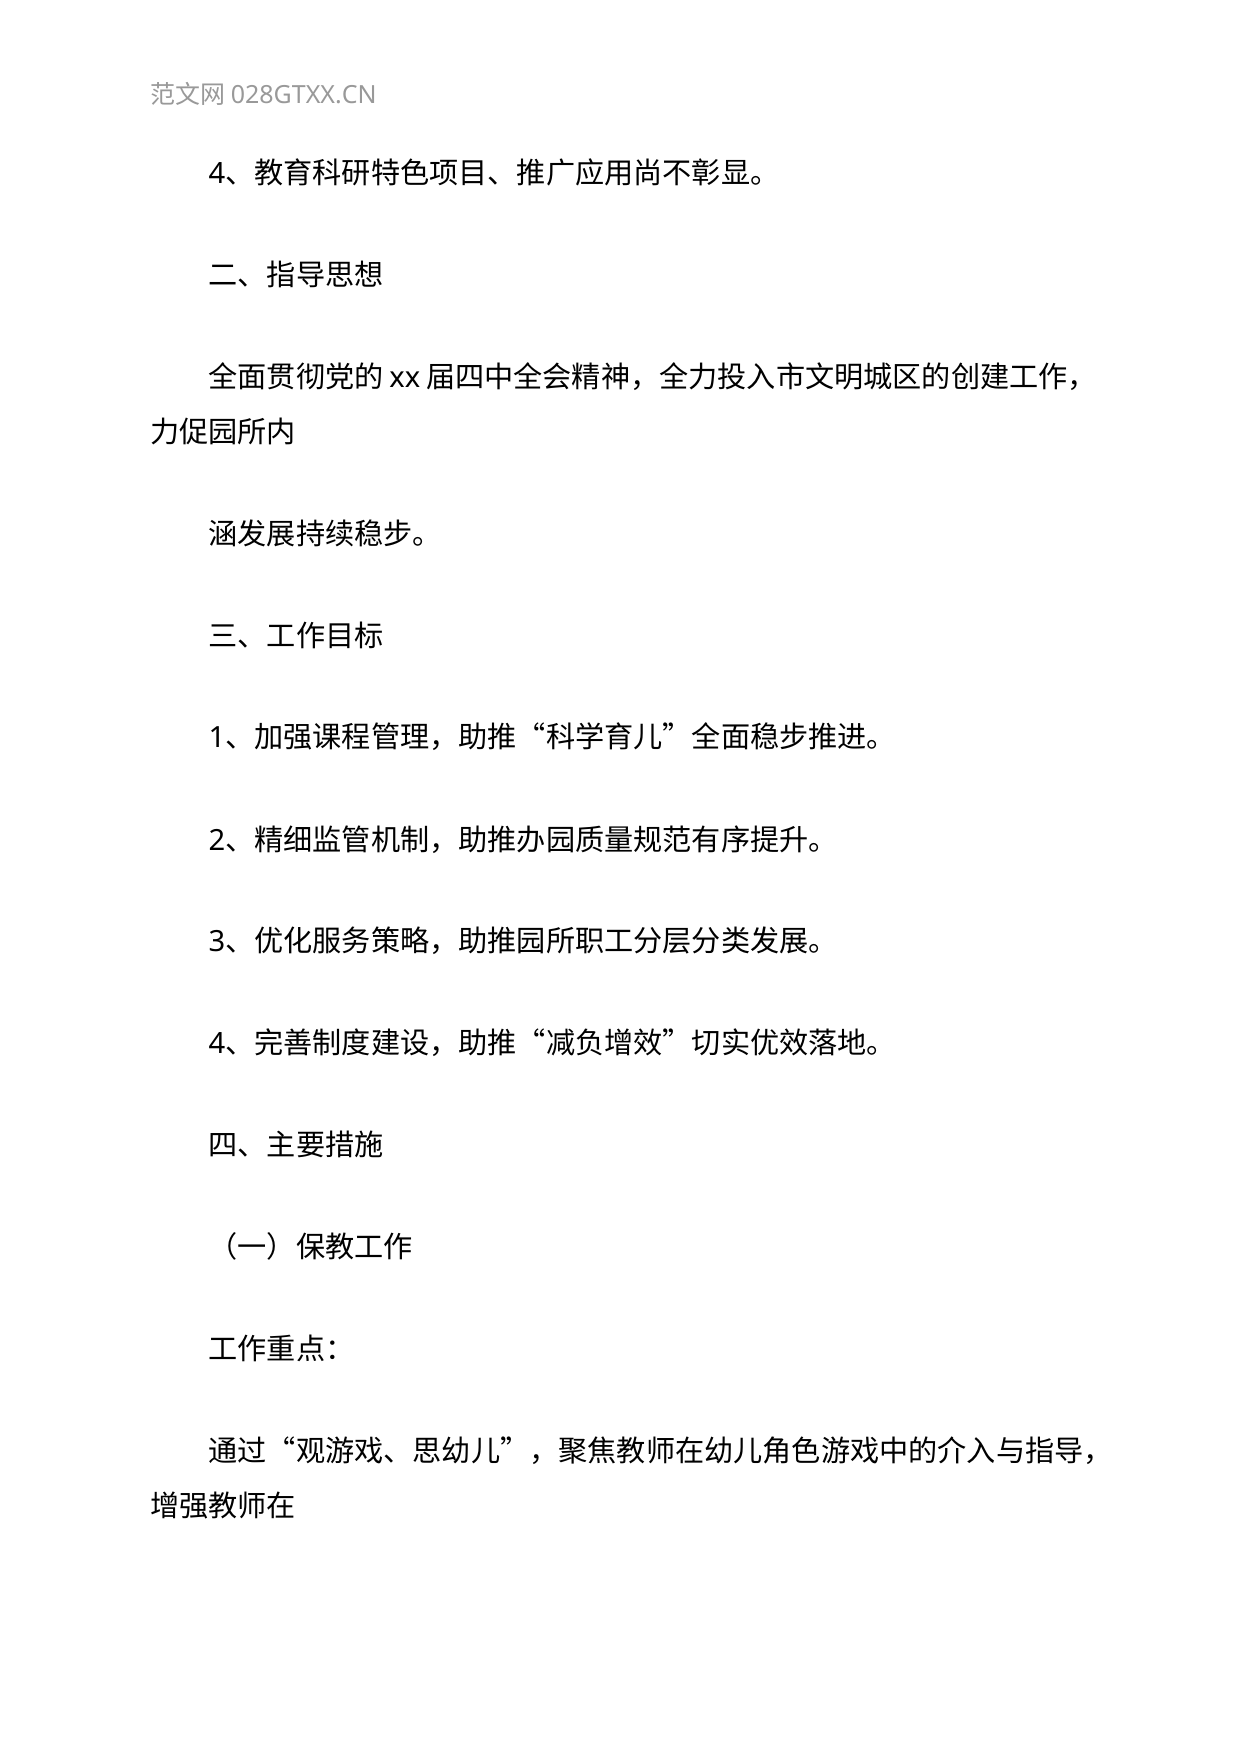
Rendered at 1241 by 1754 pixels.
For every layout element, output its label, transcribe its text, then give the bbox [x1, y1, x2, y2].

text 涵发展持续稳步。 [150, 511, 1090, 553]
text 通过“观游戏、思幼儿”，聚焦教师在幼儿角色游戏中的介入与指导，增强教师在 [150, 1427, 1090, 1524]
text 1、加强课程管理，助推“科学育儿”全面稳步推进。 [150, 714, 1090, 756]
text 4、完善制度建设，助推“减负增效”切实优效落地。 [150, 1020, 1090, 1062]
text （一）保教工作 [150, 1224, 1090, 1266]
text 二、指导思想 [150, 252, 1090, 294]
text 全面贯彻党的xx届四中全会精神，全力投入市文明城区的创建工作，力促园所内 [150, 354, 1090, 451]
text 3、优化服务策略，助推园所职工分层分类发展。 [150, 918, 1090, 960]
text 四、主要措施 [150, 1122, 1090, 1164]
text 三、工作目标 [150, 612, 1090, 654]
text 工作重点： [150, 1326, 1090, 1368]
text 2、精细监管机制，助推办园质量规范有序提升。 [150, 816, 1090, 858]
text 4、教育科研特色项目、推广应用尚不彰显。 [150, 150, 1090, 192]
